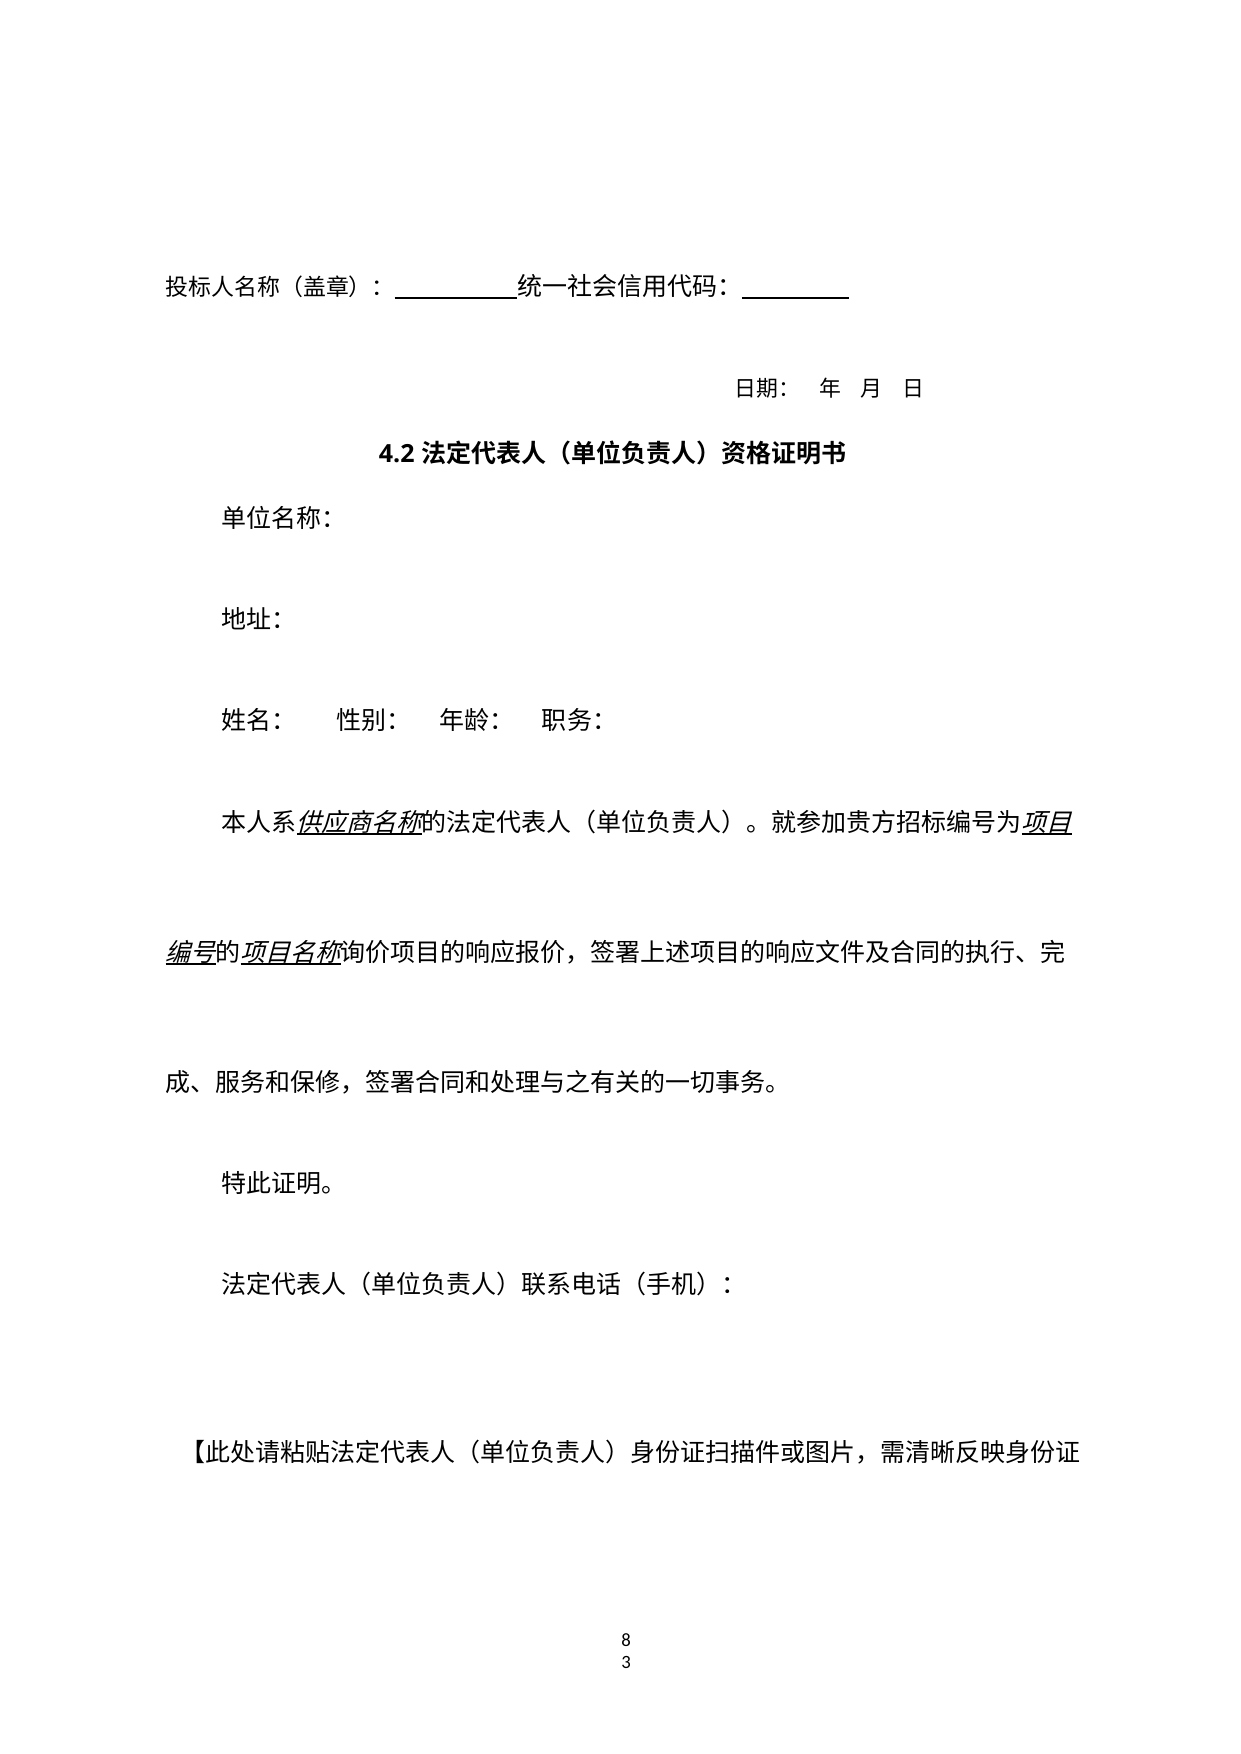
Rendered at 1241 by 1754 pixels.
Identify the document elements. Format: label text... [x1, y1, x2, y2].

text 地址： [165, 585, 1087, 650]
text 4.2 法定代表人（单位负责人）资格证明书 [165, 419, 1087, 484]
text 日期： 年 月 日 [165, 371, 1087, 403]
text 特此证明。 [165, 1149, 1087, 1214]
text 投标人名称（盖章）： 统一社会信用代码： [165, 266, 1087, 303]
text 姓名： 性别： 年龄： 职务： [165, 686, 1087, 751]
text 单位名称： [165, 484, 1087, 549]
text 本人系供应商名称的法定代表人（单位负责人）。就参加贵方招标编号为项目编号的项目名称询价项目的响应报价，签署上述项目的响应文件及合同的执行、完成、服务和保修，签署合同和处理与之有关的一切事务。 [165, 788, 1087, 1113]
text 法定代表人（单位负责人）联系电话（手机）： [165, 1250, 1087, 1315]
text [109, 1418, 1087, 1483]
